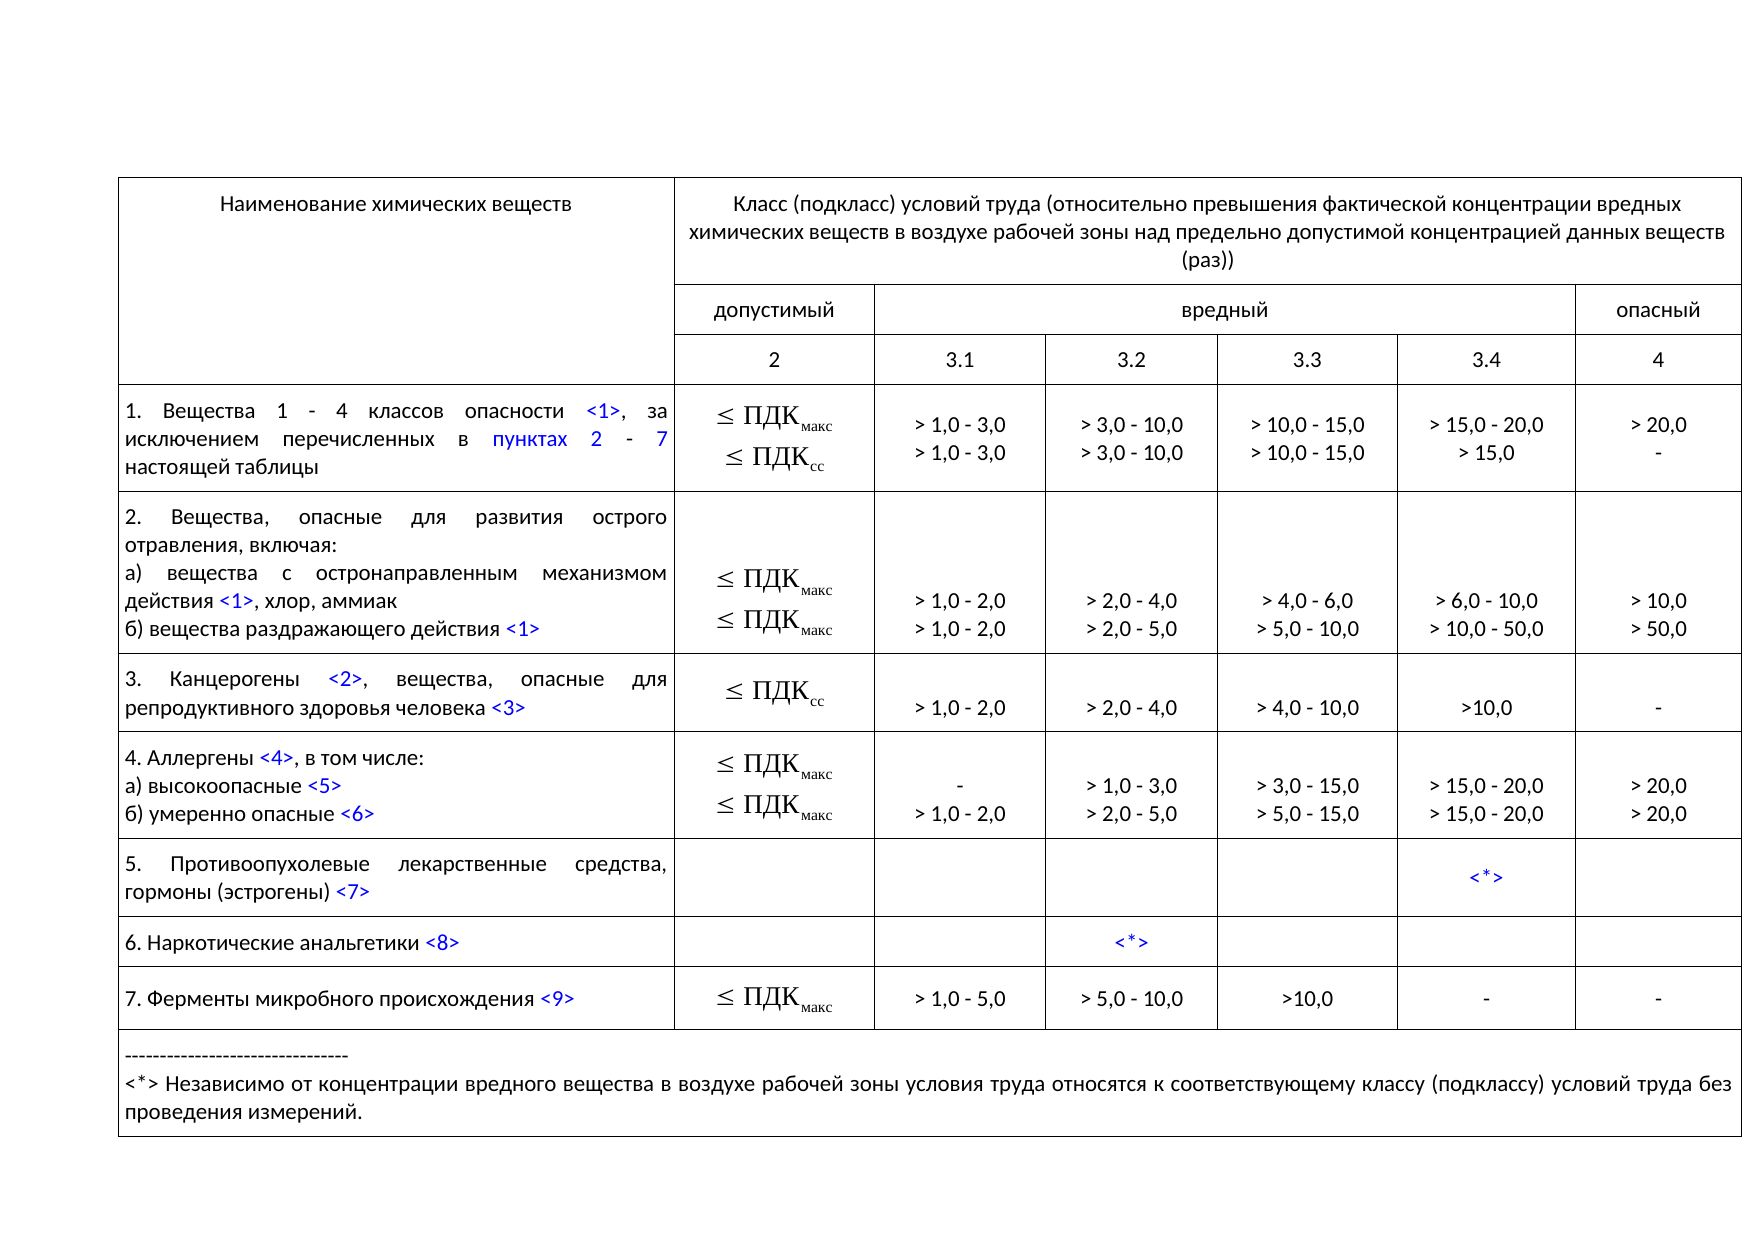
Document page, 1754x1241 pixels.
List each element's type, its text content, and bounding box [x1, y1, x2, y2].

table_cell <*> [1398, 839, 1575, 916]
table_cell [1046, 839, 1217, 916]
table_cell 3.4 [1398, 335, 1575, 384]
table_cell > 1,0 - 5,0 [875, 967, 1045, 1029]
table_cell > 5,0 - 10,0 [1046, 967, 1217, 1029]
table_cell 3.3 [1218, 335, 1397, 384]
table_cell [675, 839, 874, 916]
table_cell [675, 654, 874, 731]
table_cell [675, 917, 874, 966]
table_cell > 4,0 - 10,0 [1218, 654, 1397, 731]
table_cell - [1398, 967, 1575, 1029]
table_cell > 10,0 - 15,0 > 10,0 - 15,0 [1218, 385, 1397, 491]
table_cell 7. Ферменты микробного происхождения <9> [119, 967, 674, 1029]
table_cell [675, 385, 874, 491]
table_cell > 15,0 - 20,0 > 15,0 - 20,0 [1398, 732, 1575, 838]
table_cell 2 [675, 335, 874, 384]
table_cell > 2,0 - 4,0 [1046, 654, 1217, 731]
table_cell > 2,0 - 4,0 > 2,0 - 5,0 [1046, 492, 1217, 653]
table_cell 2. Вещества, опасные для развития острого отравления, включая: а) вещества с остронаправленным механизмом действия <1>, хлор, аммиак б) вещества раздражающего действия <1> [119, 492, 674, 653]
table_cell > 10,0 > 50,0 [1576, 492, 1741, 653]
table_cell > 4,0 - 6,0 > 5,0 - 10,0 [1218, 492, 1397, 653]
table_cell >10,0 [1218, 967, 1397, 1029]
table_header Класс (подкласс) условий труда (относительно превышения фактической концентрации вредных химических веществ в воздухе рабочей зоны над предельно допустимой концентрацией данных веществ (раз)) [675, 178, 1741, 283]
table_cell > 6,0 - 10,0 > 10,0 - 50,0 [1398, 492, 1575, 653]
table_cell 3.2 [1046, 335, 1217, 384]
table_cell > 20,0 - [1576, 385, 1741, 491]
table_cell > 20,0 > 20,0 [1576, 732, 1741, 838]
table_cell > 3,0 - 15,0 > 5,0 - 15,0 [1218, 732, 1397, 838]
table_cell 3. Канцерогены <2>, вещества, опасные для репродуктивного здоровья человека <3> [119, 654, 674, 731]
table_cell 3.1 [875, 335, 1045, 384]
table_cell <*> [1046, 917, 1217, 966]
table_cell опасный [1576, 285, 1741, 334]
table_cell [675, 967, 874, 1029]
table_cell > 1,0 - 2,0 > 1,0 - 2,0 [875, 492, 1045, 653]
table_header Наименование химических веществ [119, 178, 674, 384]
table_cell - > 1,0 - 2,0 [875, 732, 1045, 838]
table_cell допустимый [675, 285, 874, 334]
table_cell -------------------------------- <*> Независимо от концентрации вредного вещества в воздухе рабочей зоны условия труда относятся к соответствующему классу (подклассу) условий труда без проведения измерений. [119, 1030, 1741, 1136]
table_cell [1218, 839, 1397, 916]
table_cell [1576, 839, 1741, 916]
table_cell 1. Вещества 1 - 4 классов опасности <1>, за исключением перечисленных в пунктах 2 - 7 настоящей таблицы [119, 385, 674, 491]
table_cell - [1576, 654, 1741, 731]
table_cell [1576, 917, 1741, 966]
table_cell вредный [875, 285, 1575, 334]
table_cell 5. Противоопухолевые лекарственные средства, гормоны (эстрогены) <7> [119, 839, 674, 916]
table_cell 4. Аллергены <4>, в том числе: а) высокоопасные <5> б) умеренно опасные <6> [119, 732, 674, 838]
table_cell [675, 492, 874, 653]
table_cell [875, 917, 1045, 966]
table_cell 6. Наркотические анальгетики <8> [119, 917, 674, 966]
table_cell > 3,0 - 10,0 > 3,0 - 10,0 [1046, 385, 1217, 491]
table_cell >10,0 [1398, 654, 1575, 731]
table_cell > 15,0 - 20,0 > 15,0 [1398, 385, 1575, 491]
table_cell [1218, 917, 1397, 966]
table_cell > 1,0 - 3,0 > 2,0 - 5,0 [1046, 732, 1217, 838]
table_cell 4 [1576, 335, 1741, 384]
table_cell - [1576, 967, 1741, 1029]
table_cell [675, 732, 874, 838]
table_cell [875, 839, 1045, 916]
table_cell [1398, 917, 1575, 966]
table_cell > 1,0 - 2,0 [875, 654, 1045, 731]
table_cell > 1,0 - 3,0 > 1,0 - 3,0 [875, 385, 1045, 491]
